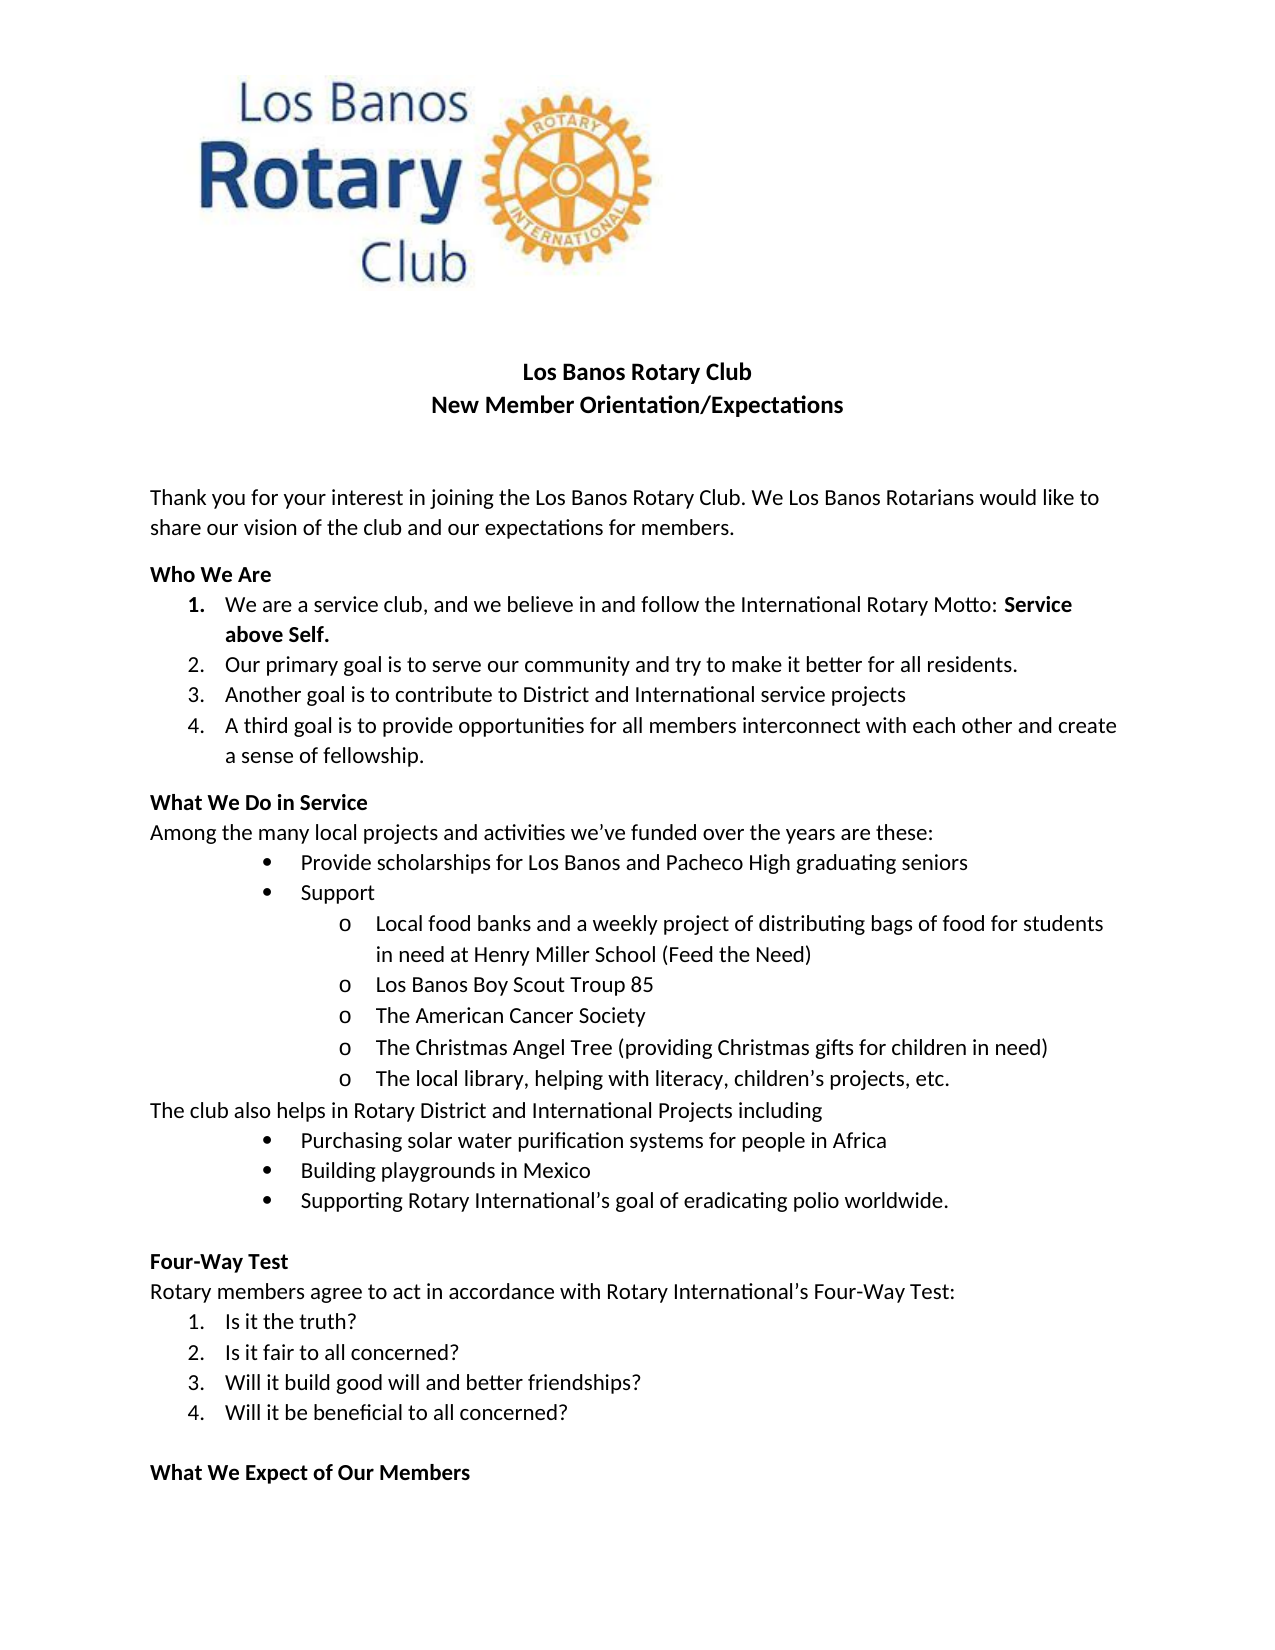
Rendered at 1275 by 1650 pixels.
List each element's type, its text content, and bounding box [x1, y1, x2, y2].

text Rotary members agree to act in accordance with Rotary International’s Four-Way Test: [150, 1277, 1125, 1305]
list Provide scholarships for Los Banos and Pacheco High graduating seniors [263, 848, 1125, 876]
text What We Expect of Our Members [150, 1458, 1125, 1487]
text Among the many local projects and activities we’ve funded over the years are these: [150, 818, 1125, 846]
list We are a service club, and we believe in and follow the International Rotary Motto: Service above Self. [187, 590, 1125, 648]
list Purchasing solar water purification systems for people in Africa [263, 1126, 1125, 1154]
text The club also helps in Rotary District and International Projects including [150, 1096, 1125, 1124]
list Is it the truth? [187, 1307, 1125, 1336]
list Is it fair to all concerned? [187, 1338, 1125, 1366]
text Who We Are [150, 560, 1125, 588]
list The Christmas Angel Tree (providing Christmas gifts for children in need) [338, 1033, 1125, 1062]
list Los Banos Boy Scout Troup 85 [338, 970, 1125, 999]
list Another goal is to contribute to District and International service projects [187, 681, 1125, 708]
list Our primary goal is to serve our community and try to make it better for all residents. [187, 650, 1125, 678]
text What We Do in Service [150, 788, 1125, 816]
list A third goal is to provide opportunities for all members interconnect with each other and create a sense of fellowship. [187, 711, 1125, 769]
list Supporting Rotary International’s goal of eradicating polio worldwide. [263, 1187, 1125, 1215]
list The local library, helping with literacy, children’s projects, etc. [338, 1064, 1125, 1094]
list Building playgrounds in Mexico [263, 1156, 1125, 1184]
list Will it be beneficial to all concerned? [187, 1398, 1125, 1426]
text Los Banos Rotary Club [150, 356, 1125, 387]
text Thank you for your interest in joining the Los Banos Rotary Club. We Los Banos Rotarians would like to share our vision of the club and our expectations for members. [150, 483, 1125, 541]
list The American Cancer Society [338, 1002, 1125, 1031]
list Support [263, 878, 1125, 906]
text Four-Way Test [150, 1247, 1125, 1275]
list Local food banks and a weekly project of distributing bags of food for students in need at Henry Miller School (Feed the Need) [338, 909, 1125, 968]
text New Member Orientation/Expectations [150, 389, 1125, 420]
list Will it build good will and better friendships? [187, 1368, 1125, 1396]
picture [150, 75, 719, 291]
